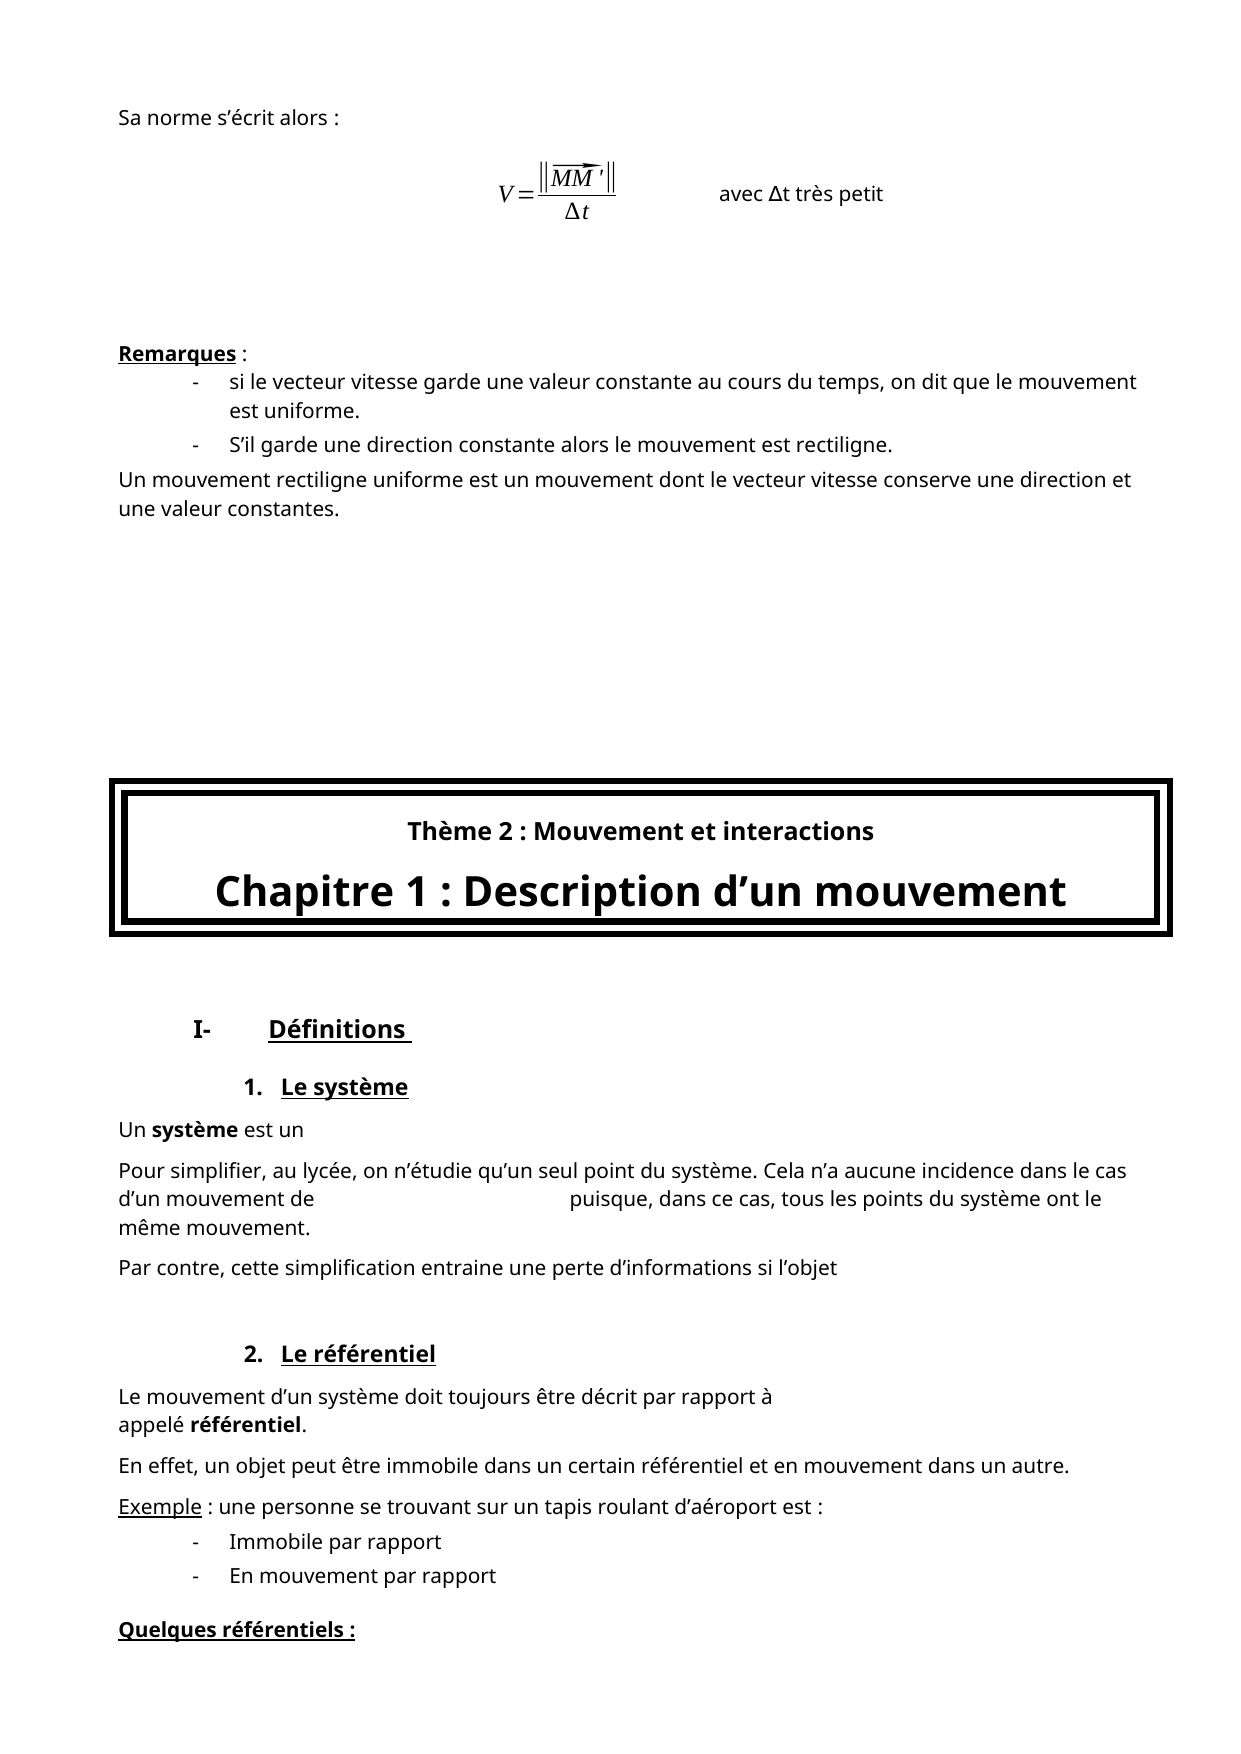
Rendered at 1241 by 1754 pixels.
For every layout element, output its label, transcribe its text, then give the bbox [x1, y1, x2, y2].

text En effet, un objet peut être immobile dans un certain référentiel et en mouvement dans un autre. [118, 1451, 1152, 1480]
list si le vecteur vitesse garde une valeur constante au cours du temps, on dit que le mouvement est uniforme. [192, 367, 1152, 424]
text Pour simplifier, au lycée, on n’étudie qu’un seul point du système. Cela n’a aucune incidence dans le cas d’un mouvement de puisque, dans ce cas, tous les points du système ont le même mouvement. [118, 1156, 1152, 1241]
text Quelques référentiels : [118, 1615, 1152, 1643]
list Sa norme s’écrit alors : [118, 103, 1152, 132]
list En mouvement par rapport [192, 1562, 1152, 1590]
list Définitions [193, 1012, 1152, 1046]
list avec ∆t très petit [229, 160, 1152, 225]
list Le système [243, 1071, 1152, 1102]
text Par contre, cette simplification entraine une perte d’informations si l’objet [118, 1253, 1152, 1282]
text Un système est un [118, 1115, 1152, 1143]
list Immobile par rapport [192, 1527, 1152, 1555]
text Exemple : une personne se trouvant sur un tapis roulant d’aéroport est : [118, 1492, 1152, 1521]
list Le référentiel [243, 1338, 1152, 1369]
text Le mouvement d’un système doit toujours être décrit par rapport à appelé référentiel. [118, 1382, 1152, 1439]
text Remarques : [118, 339, 1152, 367]
list S’il garde une direction constante alors le mouvement est rectiligne. [192, 431, 1152, 459]
text Un mouvement rectiligne uniforme est un mouvement dont le vecteur vitesse conserve une direction et une valeur constantes. [118, 465, 1152, 522]
table_header Thème 2 : Mouvement et interactions Chapitre 1 : Description d’un mouvement [118, 784, 1163, 918]
